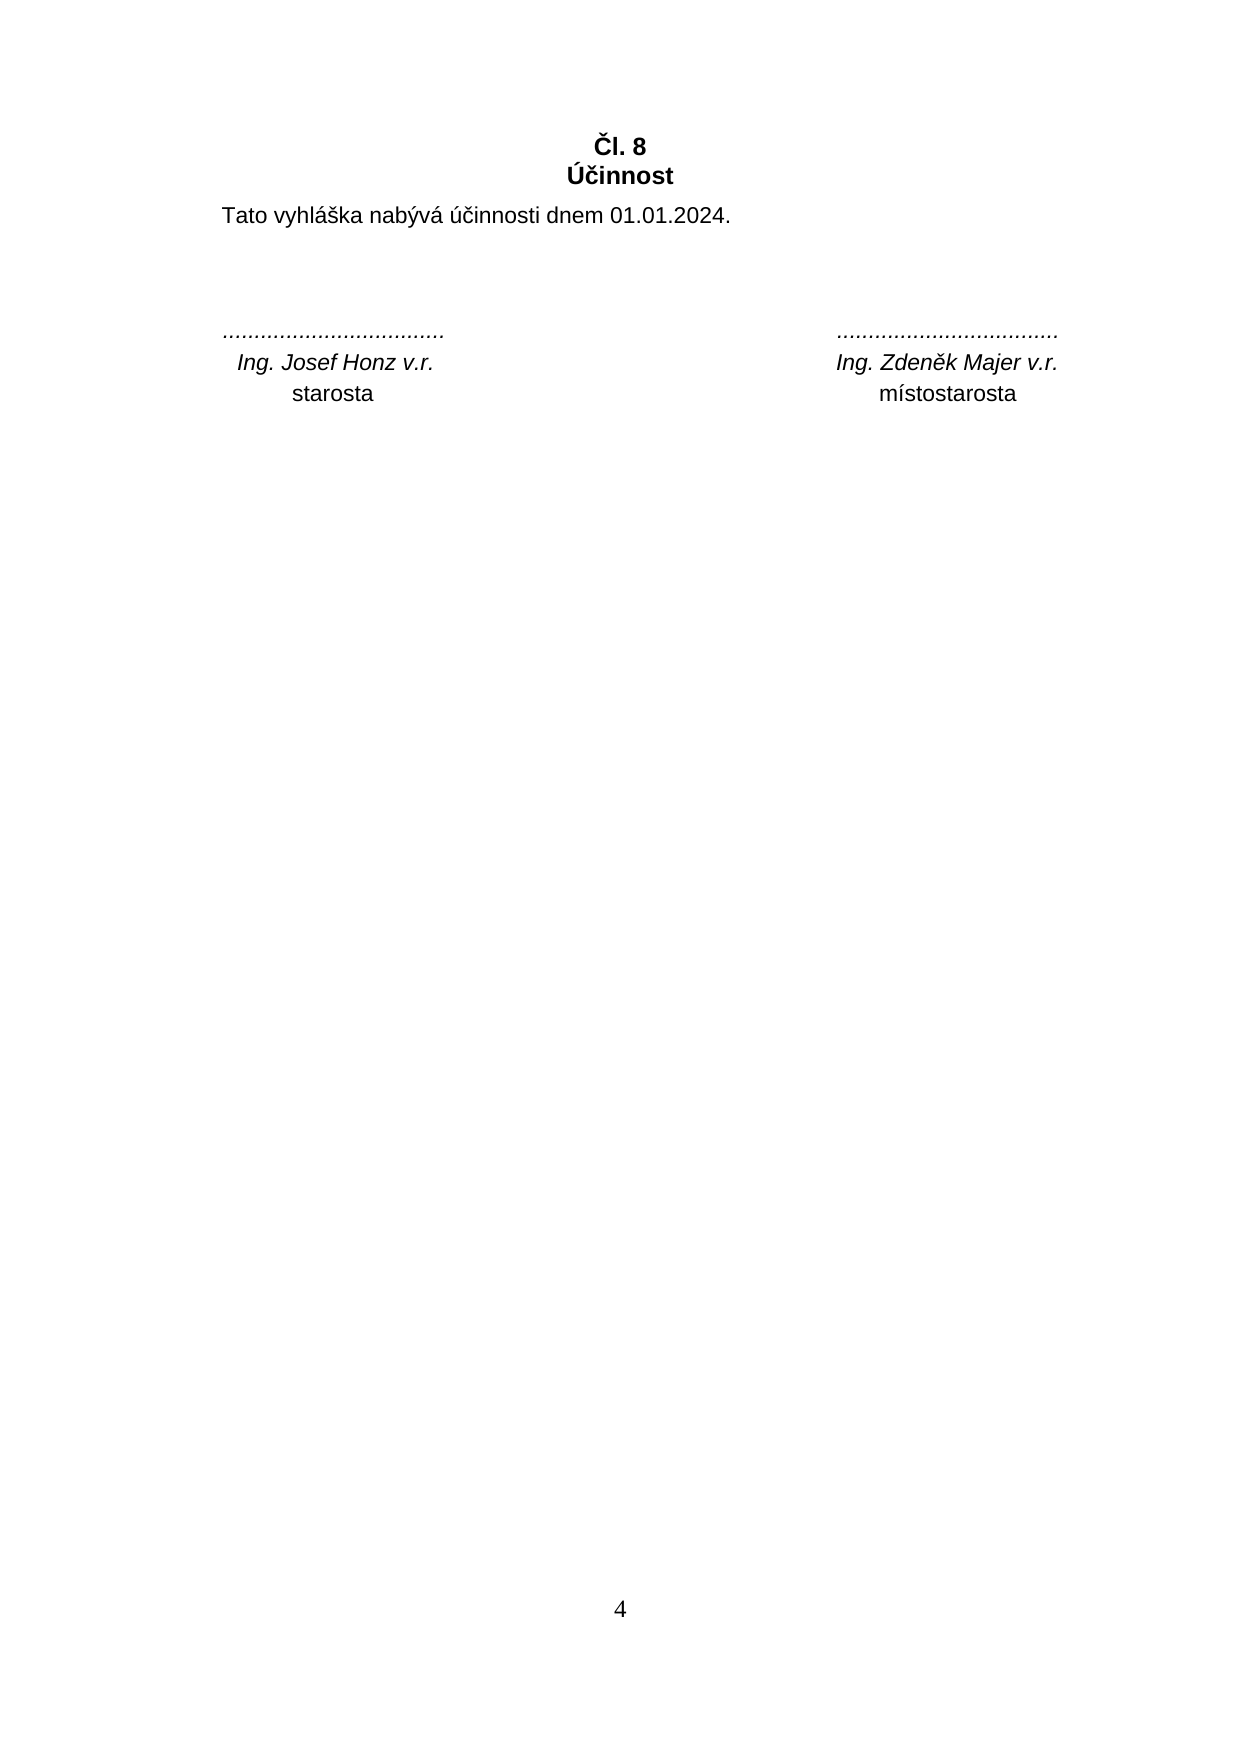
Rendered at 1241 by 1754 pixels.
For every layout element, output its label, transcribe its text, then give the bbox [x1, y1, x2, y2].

text starosta místostarosta [148, 380, 1093, 406]
text ................................... ................................... [148, 317, 1093, 343]
text Čl. 8 [148, 132, 1093, 161]
text Tato vyhláška nabývá účinnosti dnem 01.01.2024. [148, 202, 1093, 228]
text Účinnost [148, 161, 1093, 190]
text Ing. Josef Honz v.r. Ing. Zdeněk Majer v.r. [148, 348, 1093, 375]
